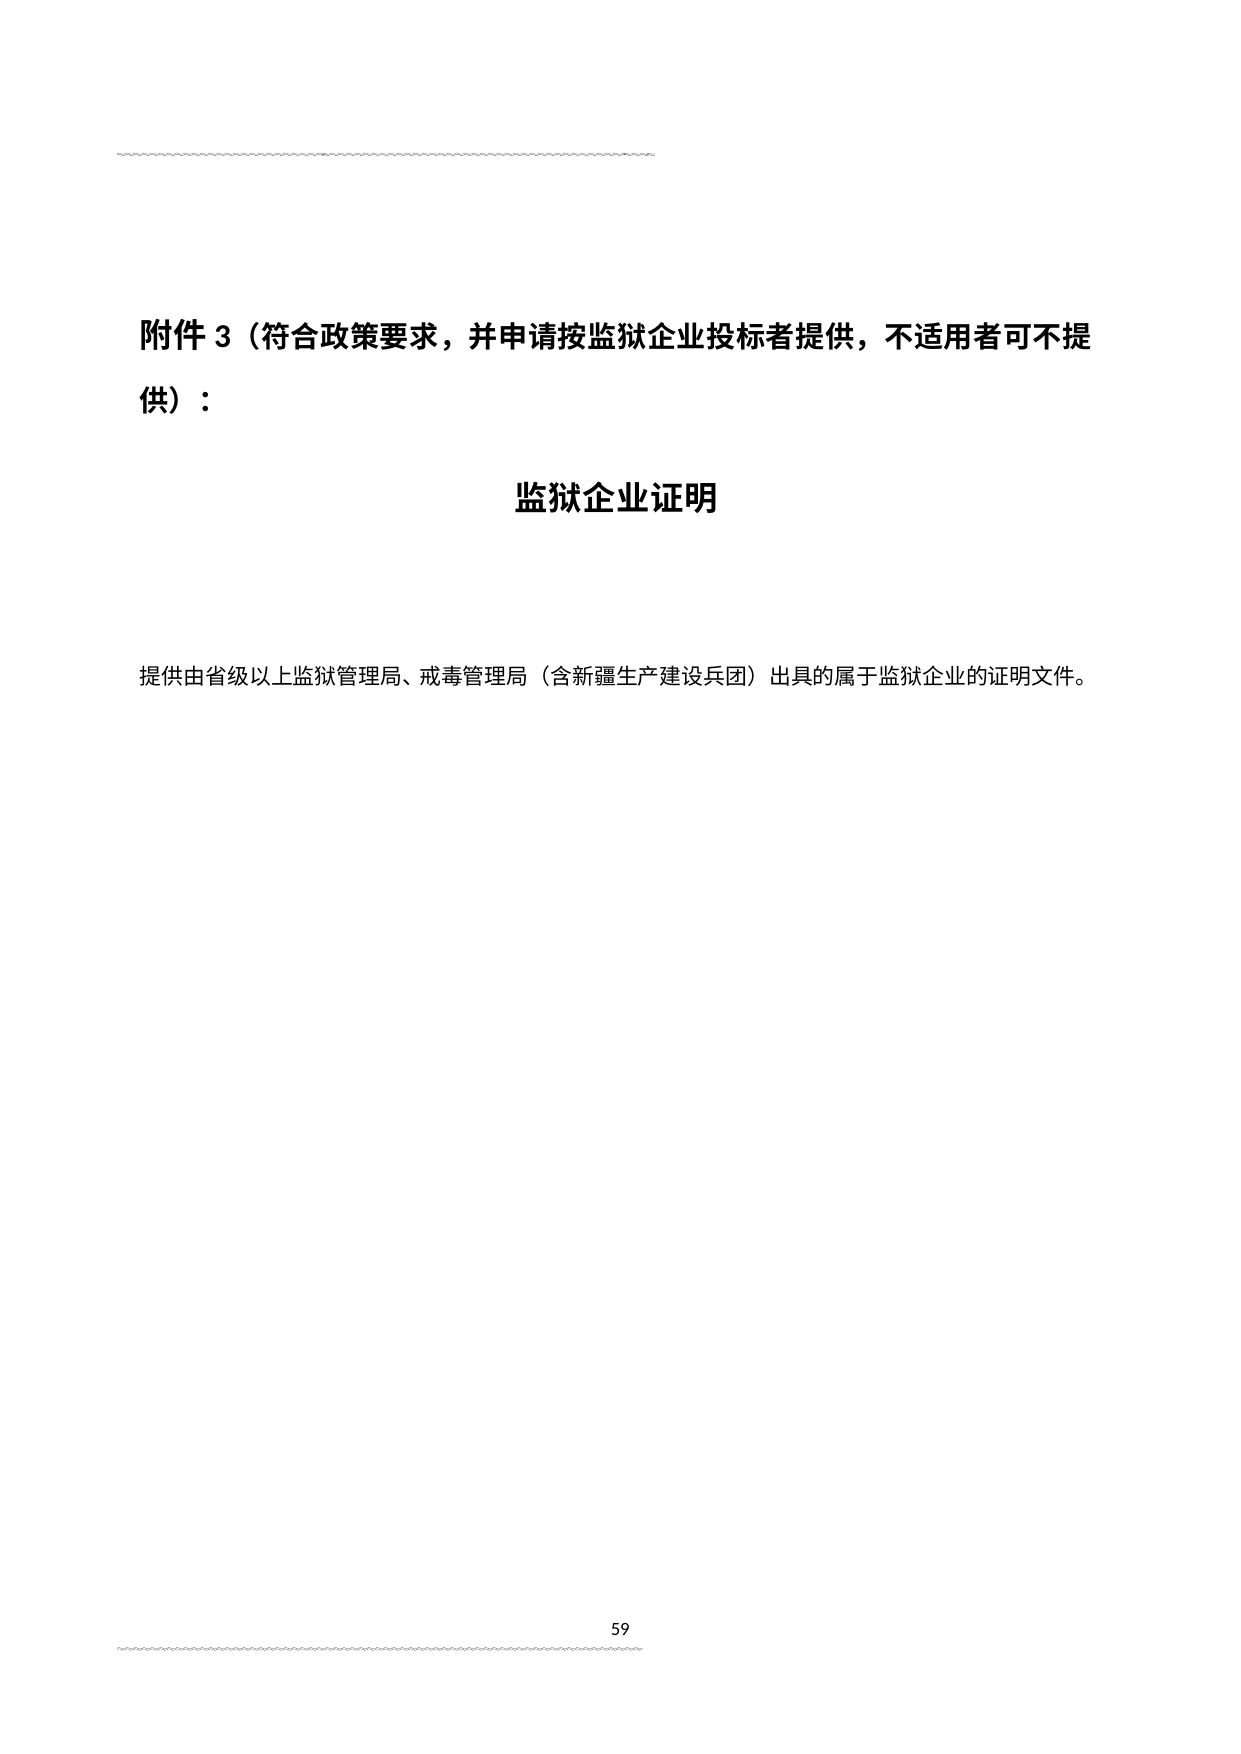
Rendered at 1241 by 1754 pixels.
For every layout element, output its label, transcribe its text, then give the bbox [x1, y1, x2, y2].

text 提供由省级以上监狱管理局、戒毒管理局（含新疆生产建设兵团）出具的属于监狱企业的证明文件。 [139, 658, 1092, 691]
text 监狱企业证明 [139, 463, 1092, 528]
text 附件3（符合政策要求，并申请按监狱企业投标者提供，不适用者可不提供）： [139, 301, 1092, 431]
